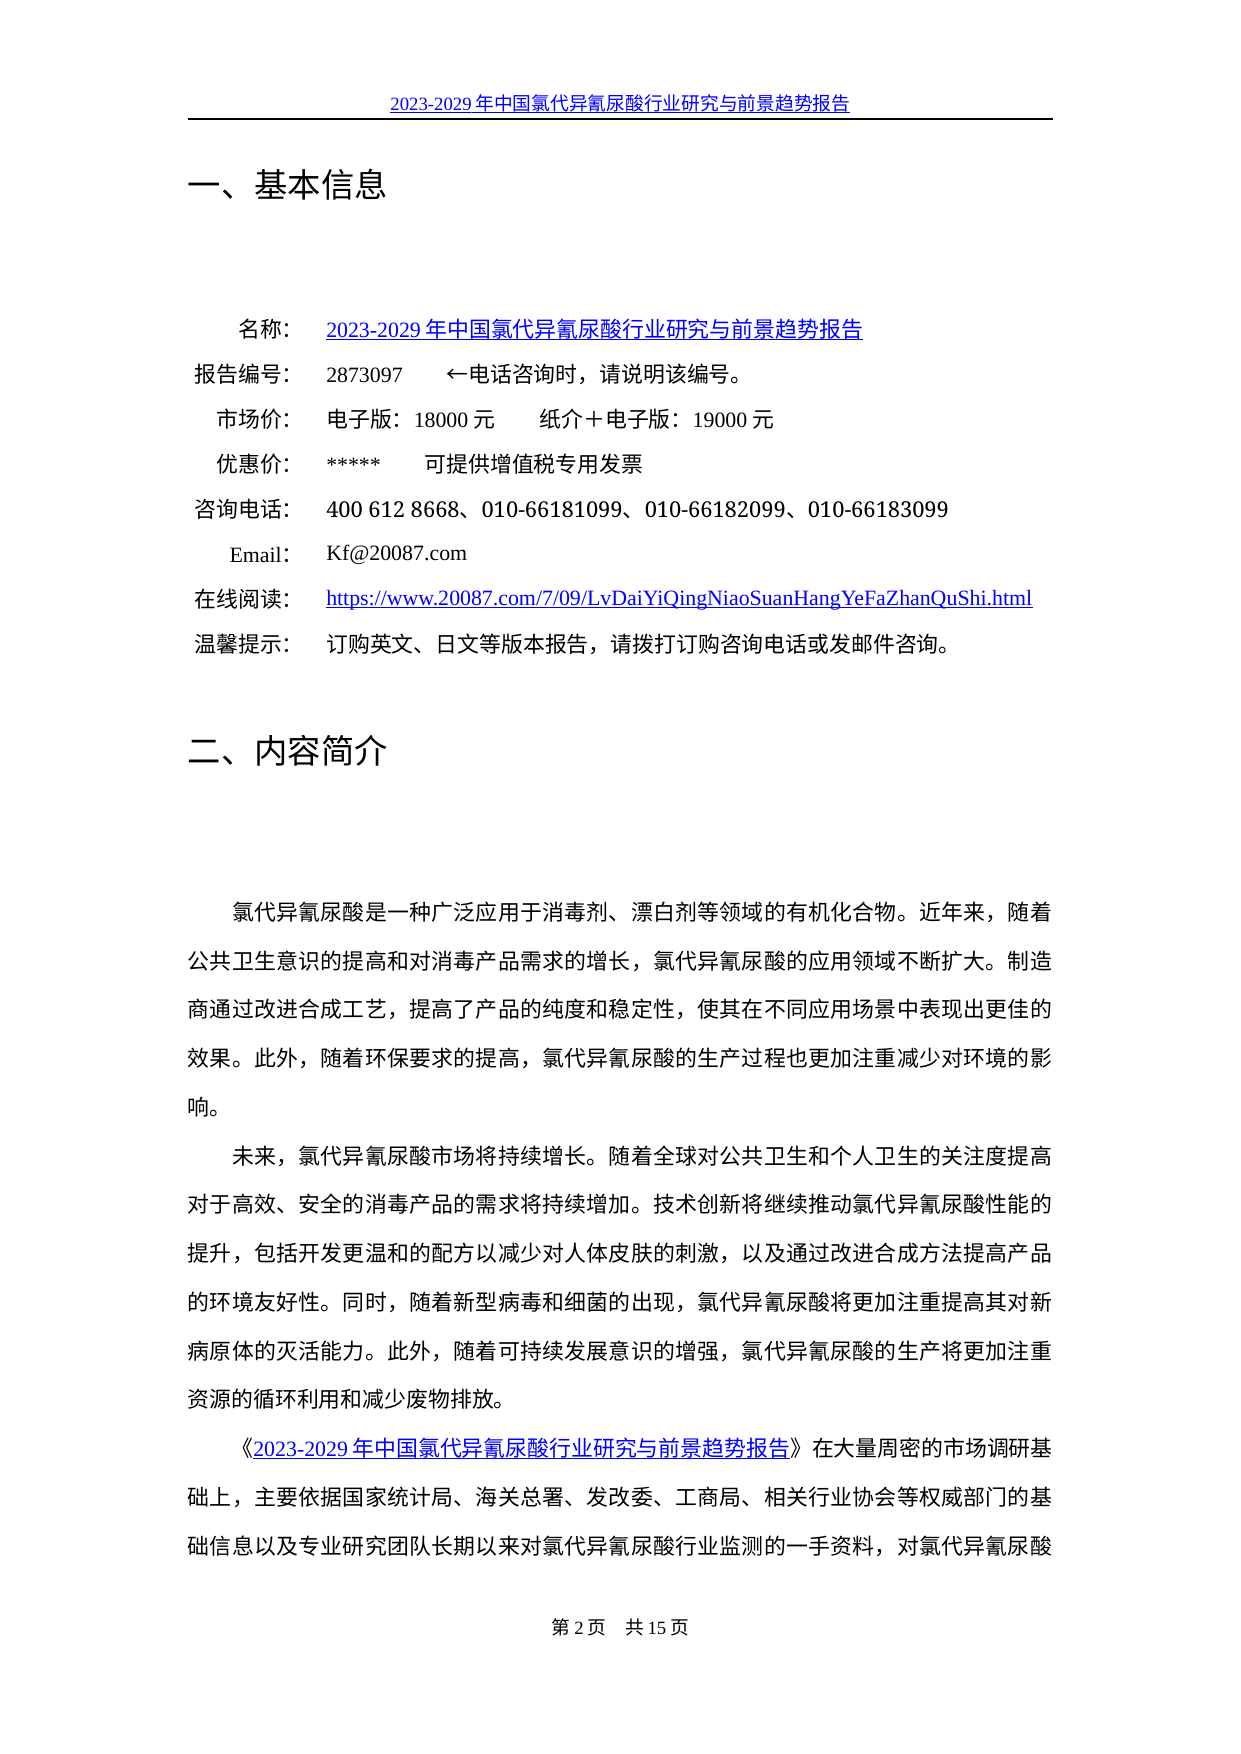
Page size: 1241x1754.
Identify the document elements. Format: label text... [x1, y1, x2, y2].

table_cell ***** 可提供增值税专用发票 [315, 447, 1073, 492]
table_header 2023-2029年中国氯代异氰尿酸行业研究与前景趋势报告 [315, 312, 1073, 357]
table_header 名称： [167, 312, 315, 357]
table_cell 在线阅读： [167, 582, 315, 627]
table_cell [315, 582, 1073, 627]
table_cell Kf@20087.com [315, 537, 1073, 582]
table_cell 温馨提示： [167, 627, 315, 672]
table_cell 400 612 8668、010-66181099、010-66182099、010-66183099 [315, 492, 1073, 537]
table_cell 2873097 ←电话咨询时，请说明该编号。 [315, 357, 1073, 402]
table_cell 咨询电话： [167, 492, 315, 537]
table_cell 电子版：18000 元 纸介＋电子版：19000 元 [315, 402, 1073, 447]
title 一、基本信息 [187, 150, 1053, 215]
table_cell 市场价： [167, 402, 315, 447]
table_cell 报告编号： [167, 357, 315, 402]
table_cell 订购英文、日文等版本报告，请拨打订购咨询电话或发邮件咨询。 [315, 627, 1073, 672]
table_cell Email： [167, 537, 315, 582]
table_cell 优惠价： [167, 447, 315, 492]
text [187, 894, 1053, 1561]
title 二、内容简介 [187, 717, 1053, 782]
